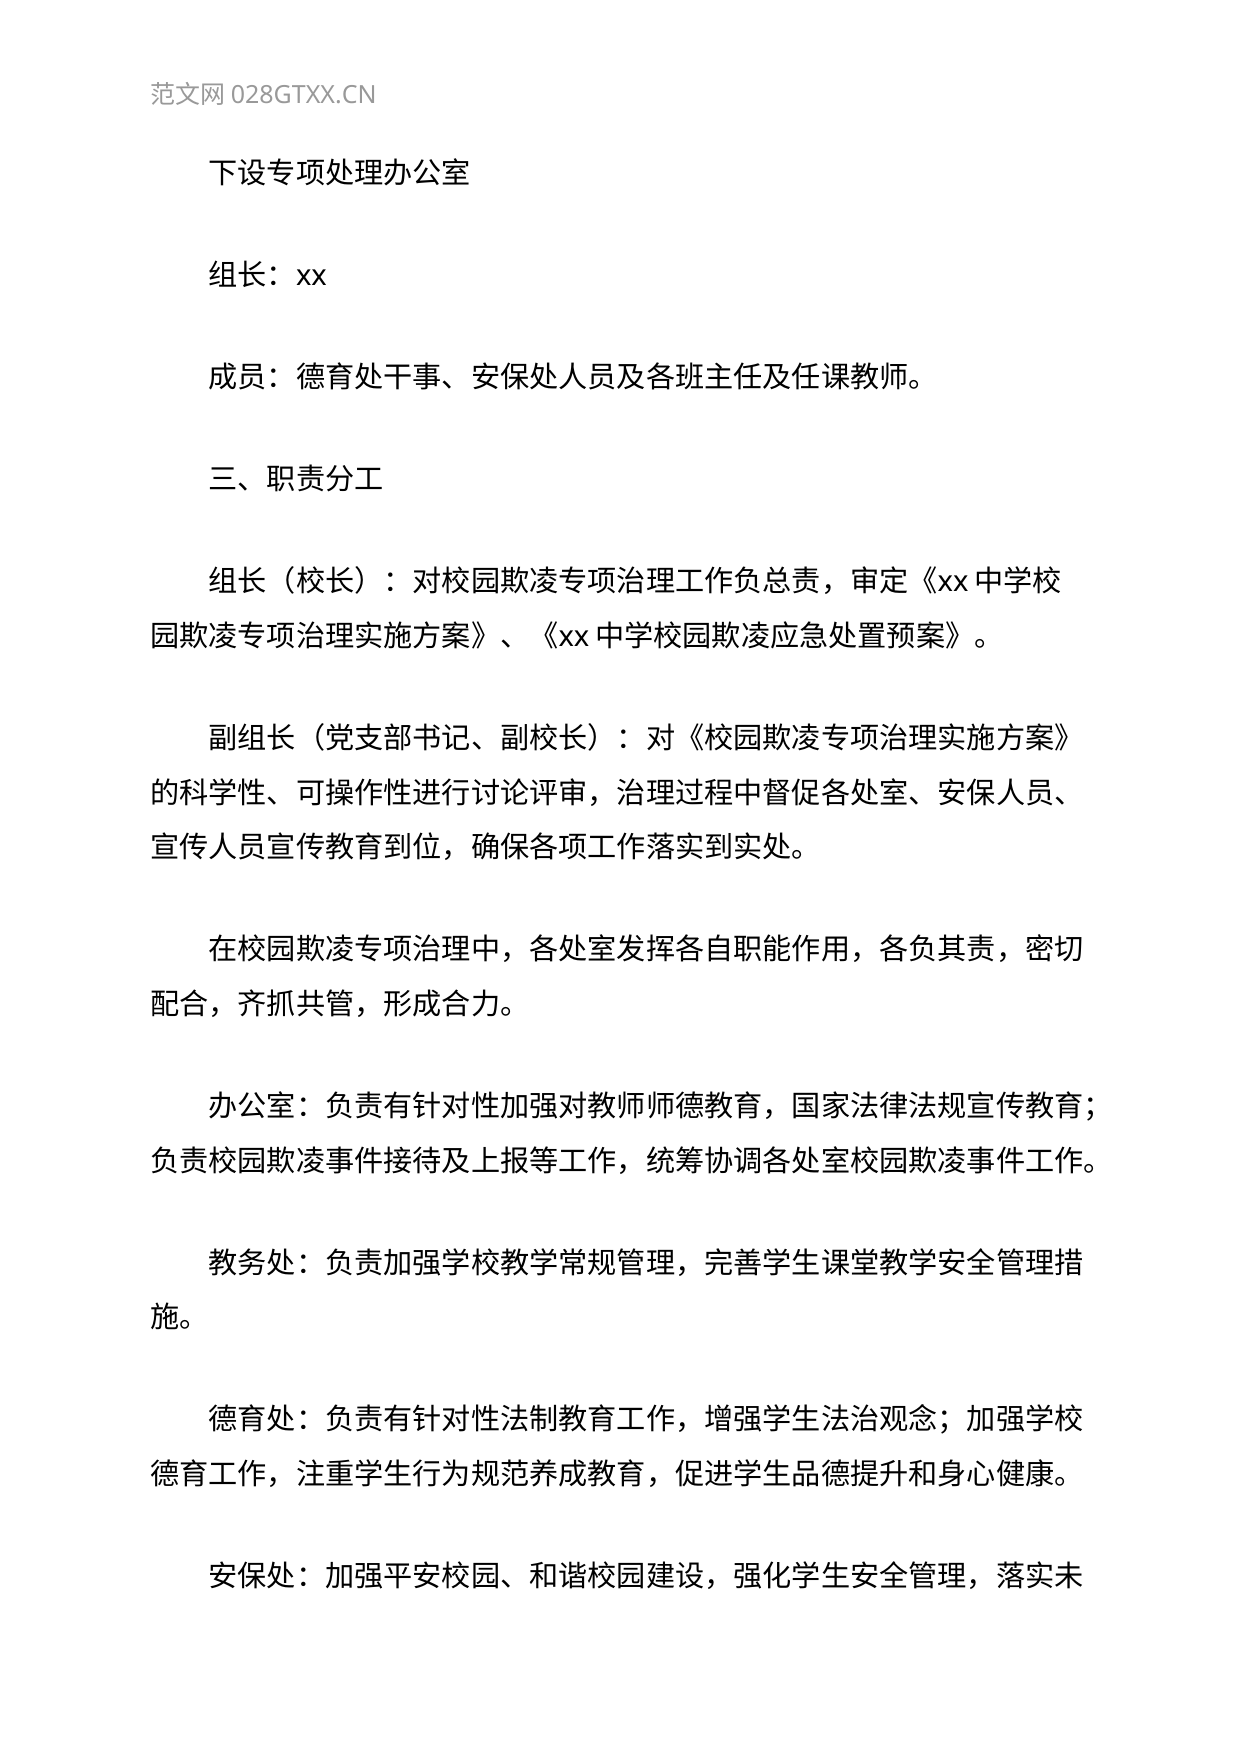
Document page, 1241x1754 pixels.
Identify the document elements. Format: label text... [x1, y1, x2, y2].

text 教务处：负责加强学校教学常规管理，完善学生课堂教学安全管理措施。 [150, 1239, 1090, 1336]
text 三、职责分工 [150, 456, 1090, 498]
text 副组长（党支部书记、副校长）：对《校园欺凌专项治理实施方案》的科学性、可操作性进行讨论评审，治理过程中督促各处室、安保人员、宣传人员宣传教育到位，确保各项工作落实到实处。 [150, 714, 1090, 866]
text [150, 1552, 1090, 1595]
text 办公室：负责有针对性加强对教师师德教育，国家法律法规宣传教育；负责校园欺凌事件接待及上报等工作，统筹协调各处室校园欺凌事件工作。 [150, 1082, 1090, 1180]
text 在校园欺凌专项治理中，各处室发挥各自职能作用，各负其责，密切配合，齐抓共管，形成合力。 [150, 926, 1090, 1023]
text 组长（校长）：对校园欺凌专项治理工作负总责，审定《xx中学校园欺凌专项治理实施方案》、《xx中学校园欺凌应急处置预案》。 [150, 557, 1090, 655]
text 下设专项处理办公室 [150, 150, 1090, 192]
text 组长：xx [150, 252, 1090, 294]
text 成员：德育处干事、安保处人员及各班主任及任课教师。 [150, 354, 1090, 396]
text 德育处：负责有针对性法制教育工作，增强学生法治观念；加强学校德育工作，注重学生行为规范养成教育，促进学生品德提升和身心健康。 [150, 1396, 1090, 1493]
